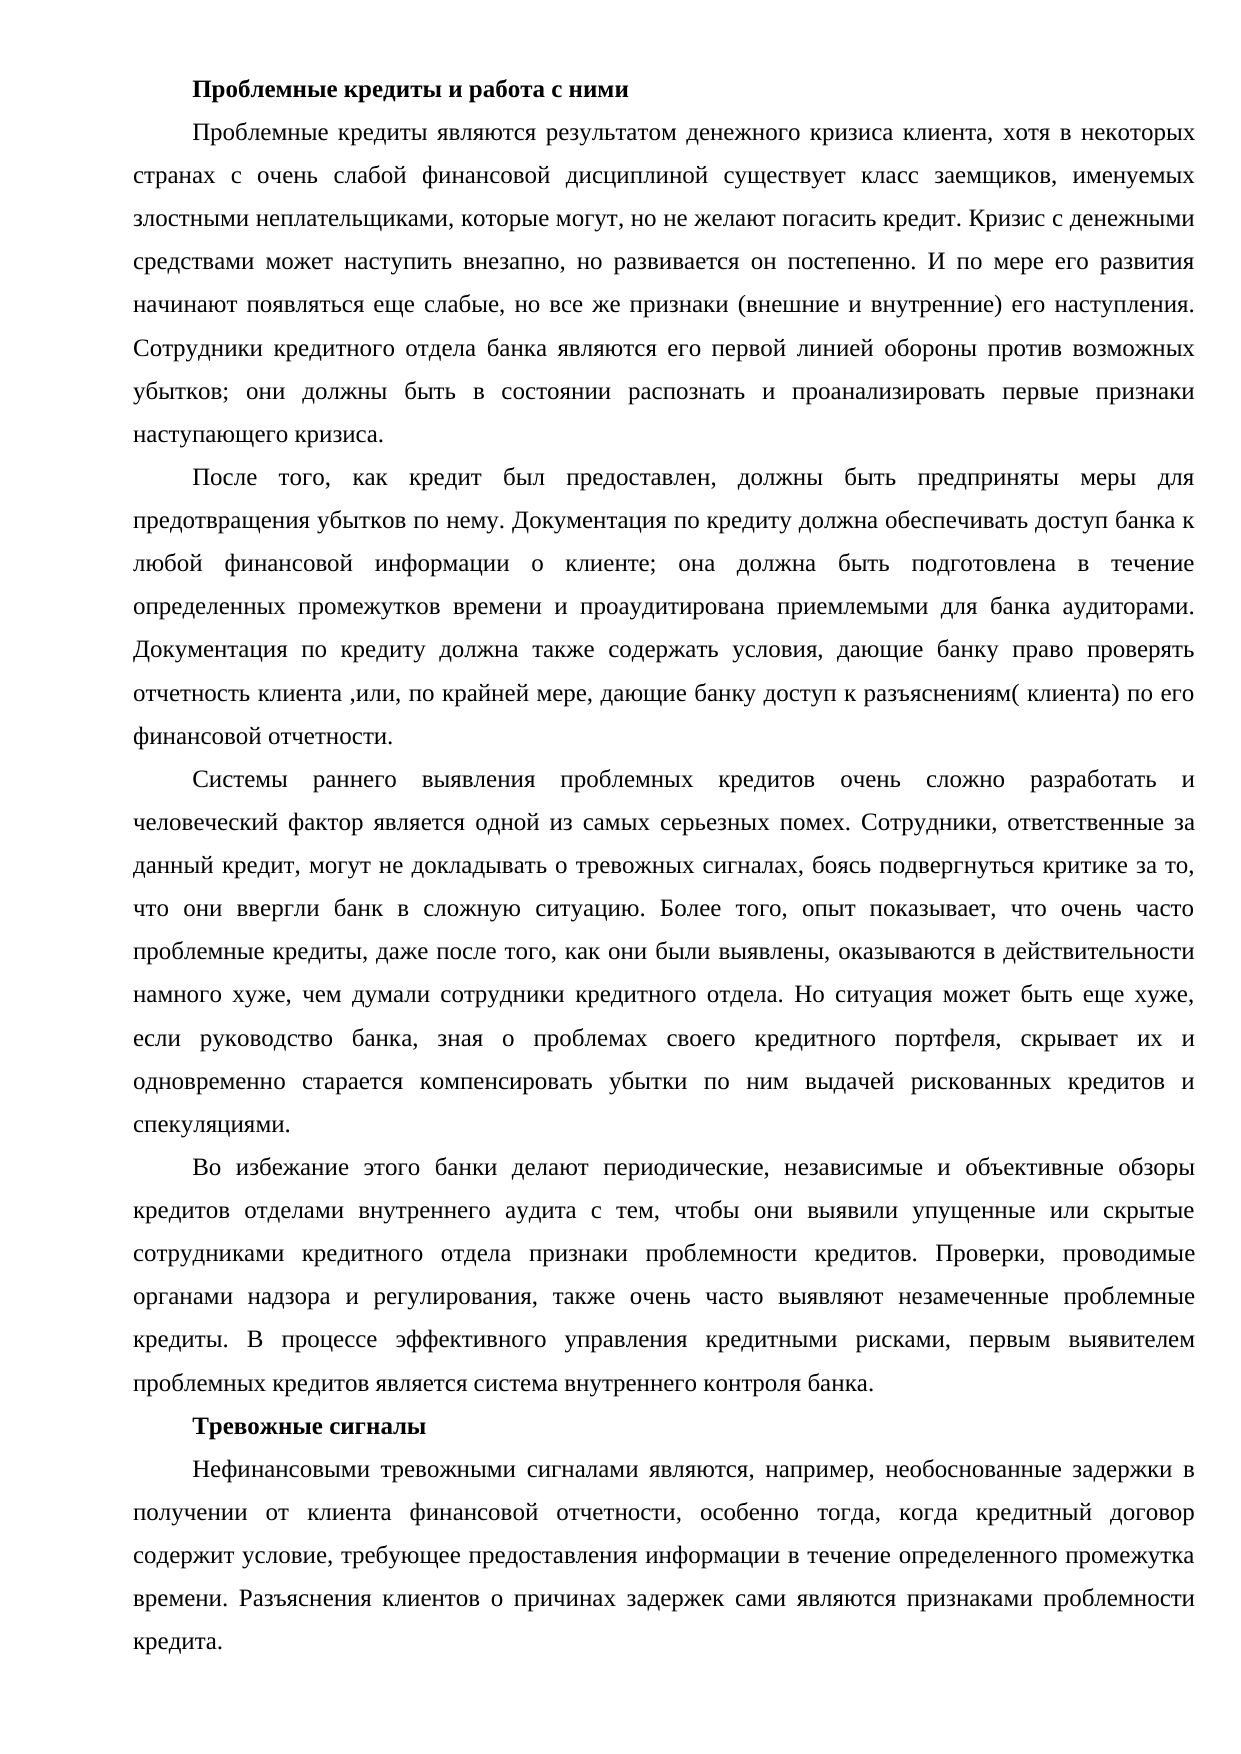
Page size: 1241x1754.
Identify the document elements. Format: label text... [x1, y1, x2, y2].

subtitle Проблемные кредиты и работа с ними [133, 74, 1196, 103]
subtitle Проблемные кредиты являются результатом денежного кризиса клиента, хотя в некоторых странах с очень слабой финансовой дисциплиной существует класс заемщиков, именуемых злостными неплательщиками, которые могут, но не желают погасить кредит. Кризис с денежными средствами может наступить внезапно, но развивается он постепенно. И по мере его развития начинают появляться еще слабые, но все же признаки (внешние и внутренние) его наступления. Сотрудники кредитного отдела банка являются его первой линией обороны против возможных убытков; они должны быть в состоянии распознать и проанализировать первые признаки наступающего кризиса. [133, 117, 1196, 448]
subtitle Системы раннего выявления проблемных кредитов очень сложно разработать и человеческий фактор является одной из самых серьезных помех. Сотрудники, ответственные за данный кредит, могут не докладывать о тревожных сигналах, боясь подвергнуться критике за то, что они ввергли банк в сложную ситуацию. Более того, опыт показывает, что очень часто проблемные кредиты, даже после того, как они были выявлены, оказываются в действительности намного хуже, чем думали сотрудники кредитного отдела. Но ситуация может быть еще хуже, если руководство банка, зная о проблемах своего кредитного портфеля, скрывает их и одновременно старается компенсировать убытки по ним выдачей рискованных кредитов и спекуляциями. [133, 764, 1196, 1138]
subtitle Нефинансовыми тревожными сигналами являются, например, необоснованные задержки в получении от клиента финансовой отчетности, особенно тогда, когда кредитный договор содержит условие, требующее предоставления информации в течение определенного промежутка времени. Разъяснения клиентов о причинах задержек сами являются признаками проблемности кредита. [133, 1454, 1196, 1655]
subtitle Во избежание этого банки делают периодические, независимые и объективные обзоры кредитов отделами внутреннего аудита с тем, чтобы они выявили упущенные или скрытые сотрудниками кредитного отдела признаки проблемности кредитов. Проверки, проводимые органами надзора и регулирования, также очень часто выявляют незамеченные проблемные кредиты. В процессе эффективного управления кредитными рисками, первым выявителем проблемных кредитов является система внутреннего контроля банка. [133, 1152, 1196, 1396]
subtitle После того, как кредит был предоставлен, должны быть предприняты меры для предотвращения убытков по нему. Документация по кредиту должна обеспечивать доступ банка к любой финансовой информации о клиенте; она должна быть подготовлена в течение определенных промежутков времени и проаудитирована приемлемыми для банка аудиторами. Документация по кредиту должна также содержать условия, дающие банку право проверять отчетность клиента ,или, по крайней мере, дающие банку доступ к разъяснениям( клиента) по его финансовой отчетности. [133, 462, 1196, 749]
subtitle Тревожные сигналы [133, 1411, 1196, 1439]
